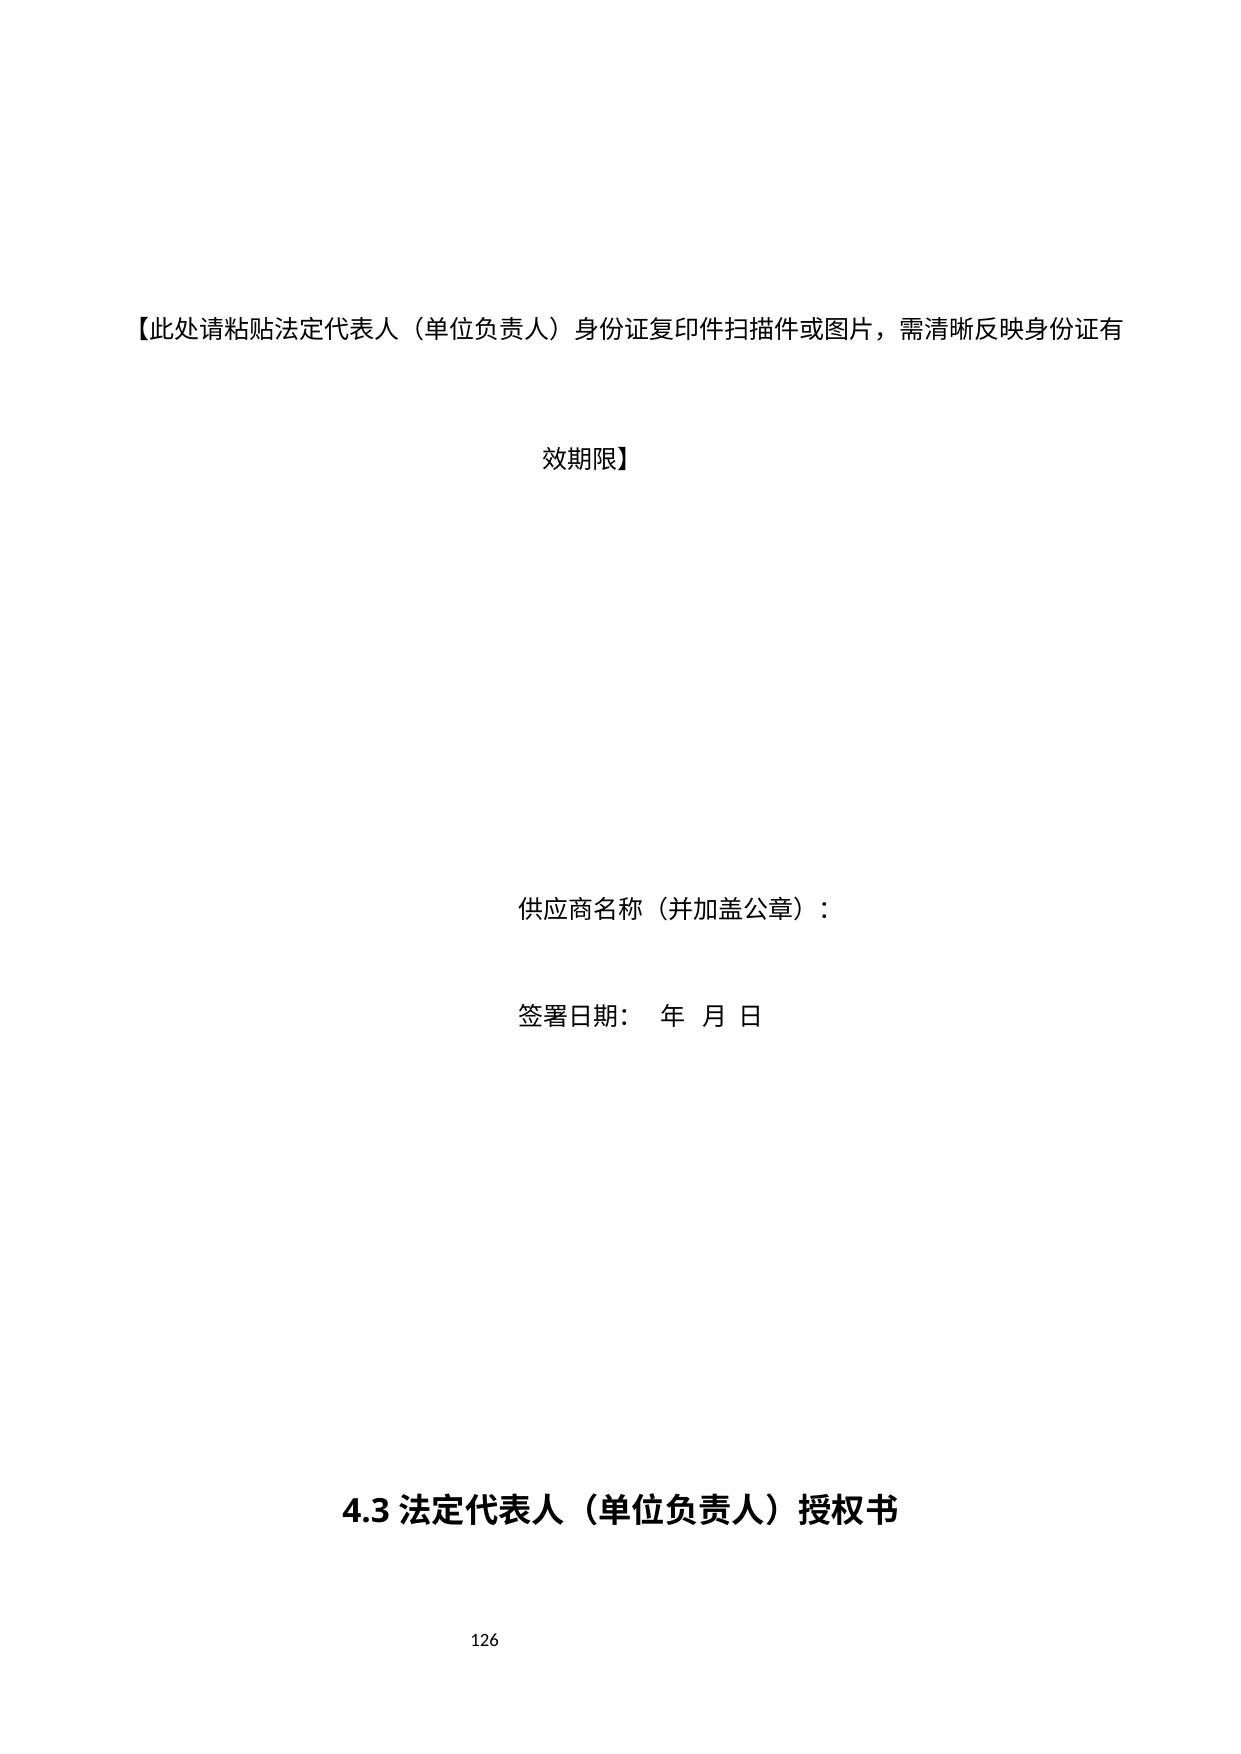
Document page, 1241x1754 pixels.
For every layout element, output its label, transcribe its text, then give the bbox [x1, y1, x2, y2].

text 签署日期： 年 月 日 [112, 982, 1128, 1047]
text 供应商名称（并加盖公章）： [112, 875, 1128, 940]
text 【此处请粘贴法定代表人（单位负责人）身份证复印件扫描件或图片，需清晰反映身份证有效期限】 [56, 295, 1128, 490]
text 4.3 法定代表人（单位负责人）授权书 [112, 1475, 1128, 1540]
